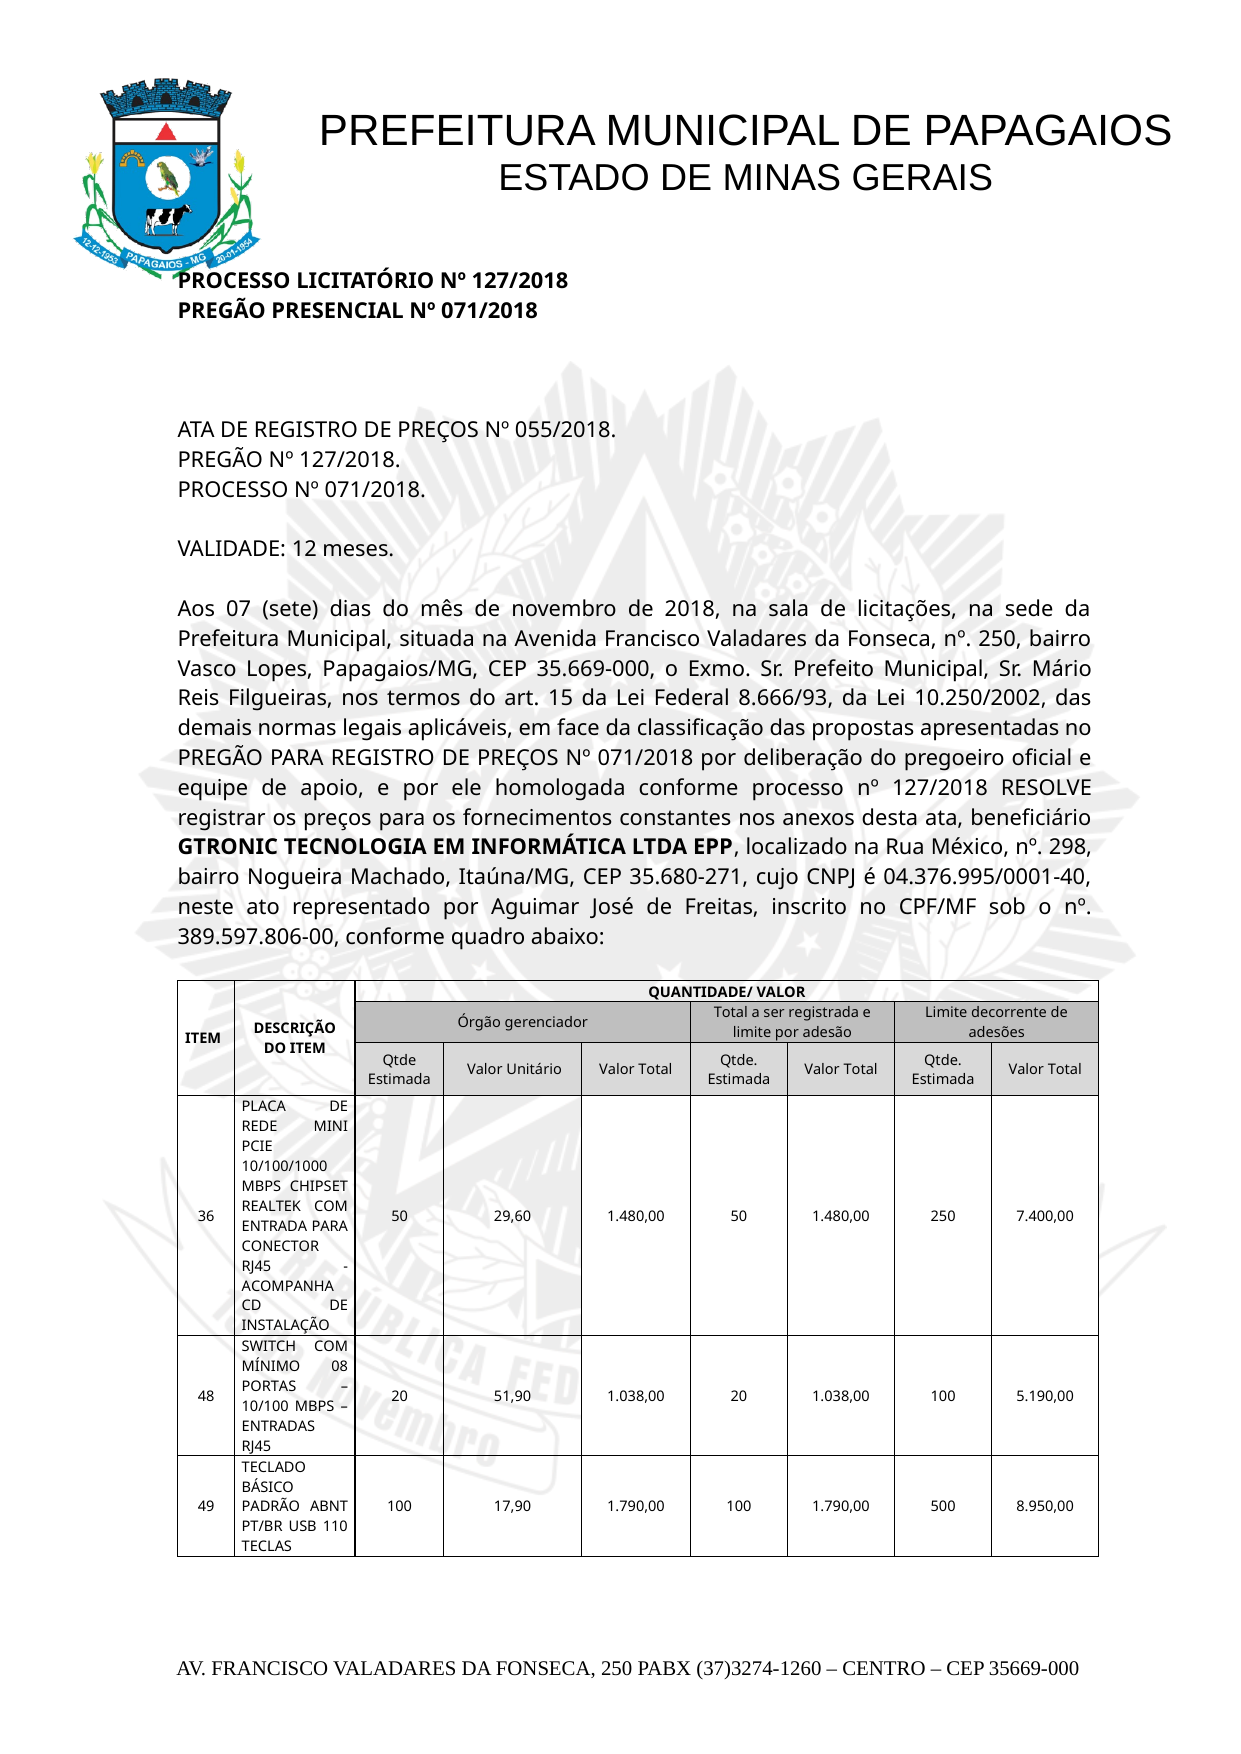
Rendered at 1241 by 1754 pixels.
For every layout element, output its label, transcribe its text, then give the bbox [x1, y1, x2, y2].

picture [200, 260, 212, 265]
text PREGÃO PRESENCIAL Nº 071/2018 [177, 295, 1093, 325]
table_cell Órgão gerenciador [356, 1002, 690, 1042]
table_cell Qtde. Estimada [895, 1043, 991, 1095]
table_cell 20 [691, 1336, 787, 1455]
table_cell Valor Total [788, 1043, 894, 1095]
table_header DESCRIÇÃO DO ITEM [235, 981, 354, 1095]
table_cell 100 [895, 1336, 991, 1455]
table_cell 1.790,00 [788, 1456, 894, 1556]
table_cell 48 [178, 1336, 234, 1455]
picture [102, 361, 1167, 1510]
table_header ITEM [178, 981, 234, 1095]
table_cell TECLADO BÁSICO PADRÃO ABNT PT/BR USB 110 TECLAS [235, 1456, 354, 1556]
text ATA DE REGISTRO DE PREÇOS Nº 055/2018. [177, 414, 1093, 444]
picture [237, 240, 252, 250]
table_cell 8.950,00 [992, 1456, 1098, 1556]
table_cell Valor Total [582, 1043, 690, 1095]
table_cell Valor Total [992, 1043, 1098, 1095]
table_cell 17,90 [444, 1456, 581, 1556]
text Aos 07 (sete) dias do mês de novembro de 2018, na sala de licitações, na sede da Prefeitura Municipal, situada na Avenida Francisco Valadares da Fonseca, nº. 250, bairro Vasco Lopes, Papagaios/MG, CEP 35.669-000, o Exmo. Sr. Prefeito Municipal, Sr. Mário Reis Filgueiras, nos termos do art. 15 da Lei Federal 8.666/93, da Lei 10.250/2002, das demais normas legais aplicáveis, em face da classificação das propostas apresentadas no PREGÃO PARA REGISTRO DE PREÇOS Nº 071/2018 por deliberação do pregoeiro oficial e equipe de apoio, e por ele homologada conforme processo nº 127/2018 RESOLVE registrar os preços para os fornecimentos constantes nos anexos desta ata, beneficiário GTRONIC TECNOLOGIA EM INFORMÁTICA LTDA EPP, localizado na Rua México, nº. 298, bairro Nogueira Machado, Itaúna/MG, CEP 35.680-271, cujo CNPJ é 04.376.995/0001-40, neste ato representado por Aguimar José de Freitas, inscrito no CPF/MF sob o nº. 389.597.806-00, conforme quadro abaixo: [177, 593, 1093, 951]
table_cell 20 [356, 1336, 443, 1455]
table_cell 5.190,00 [992, 1336, 1098, 1455]
table_cell 29,60 [444, 1096, 581, 1335]
picture [217, 256, 225, 262]
table_cell 250 [895, 1096, 991, 1335]
text PROCESSO LICITATÓRIO Nº 127/2018 [177, 265, 1093, 295]
table_cell 1.790,00 [582, 1456, 690, 1556]
table_cell Qtde Estimada [356, 1043, 443, 1095]
table_cell 100 [356, 1456, 443, 1556]
text VALIDADE: 12 meses. [177, 533, 1093, 563]
table_cell 1.038,00 [582, 1336, 690, 1455]
table_cell Valor Unitário [444, 1043, 581, 1095]
text PREGÃO Nº 127/2018. [177, 444, 1093, 474]
table_cell PLACA DE REDE MINI PCIE 10/100/1000 MBPS CHIPSET REALTEK COM ENTRADA PARA CONECTOR RJ45 - ACOMPANHA CD DE INSTALAÇÃO [235, 1096, 354, 1335]
table_cell Qtde. Estimada [691, 1043, 787, 1095]
table_header QUANTIDADE/ VALOR [356, 981, 1098, 1001]
table_cell 1.038,00 [788, 1336, 894, 1455]
picture [72, 73, 262, 281]
table_cell Total a ser registrada e limite por adesão [691, 1002, 894, 1042]
table_cell 1.480,00 [788, 1096, 894, 1335]
table_cell Limite decorrente de adesões [895, 1002, 1098, 1042]
table_cell 7.400,00 [992, 1096, 1098, 1335]
table_cell 51,90 [444, 1336, 581, 1455]
table_cell 100 [691, 1456, 787, 1556]
text PROCESSO Nº 071/2018. [177, 474, 1093, 504]
table_cell 49 [178, 1456, 234, 1556]
table_cell 50 [691, 1096, 787, 1335]
table_cell SWITCH COM MÍNIMO 08 PORTAS – 10/100 MBPS – ENTRADAS RJ45 [235, 1336, 354, 1455]
table_cell 50 [356, 1096, 443, 1335]
picture [191, 255, 205, 263]
table_cell 36 [178, 1096, 234, 1335]
table_cell 500 [895, 1456, 991, 1556]
table_cell 1.480,00 [582, 1096, 690, 1335]
